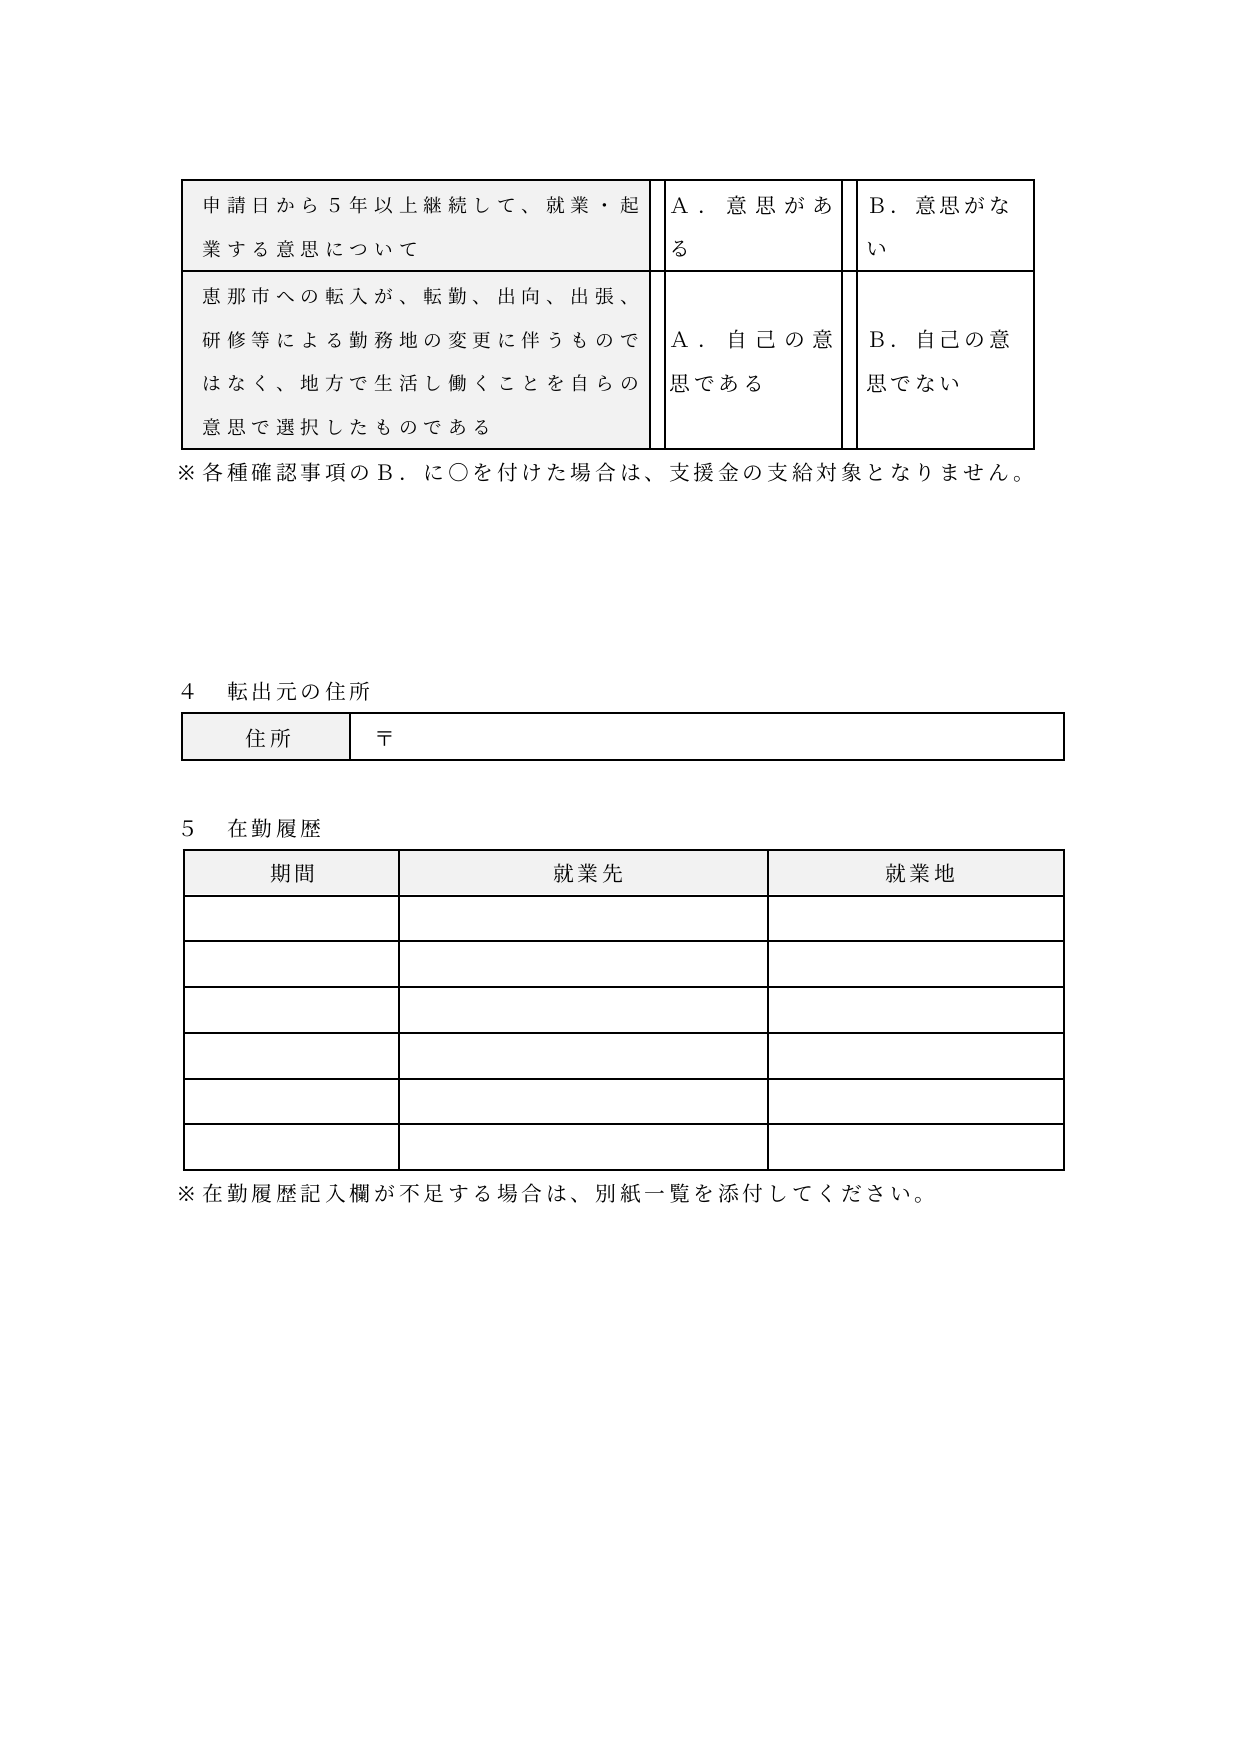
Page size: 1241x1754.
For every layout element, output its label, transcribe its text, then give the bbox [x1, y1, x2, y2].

table_cell [400, 988, 767, 1032]
table_header 期間 [185, 851, 398, 894]
table_cell [185, 1125, 398, 1169]
table_cell [769, 988, 1063, 1032]
table_cell Ａ．自己の意思である [666, 272, 841, 448]
table_cell [185, 988, 398, 1032]
table_cell [769, 1080, 1063, 1123]
table_header 〒 [351, 714, 1063, 759]
table_cell [843, 272, 856, 448]
table_cell [185, 1034, 398, 1077]
text ※各種確認事項のＢ．に○を付けた場合は、支援金の支給対象となりません。 [178, 450, 1063, 494]
table_cell [769, 942, 1063, 986]
table_cell [843, 181, 856, 270]
table_cell [400, 1034, 767, 1077]
table_cell [185, 942, 398, 986]
table_header 就業地 [769, 851, 1063, 894]
table_header 就業先 [400, 851, 767, 894]
table_cell 恵那市への転入が、転勤、出向、出張、研修等による勤務地の変更に伴うものではなく、地方で生活し働くことを自らの意思で選択したものである [183, 272, 649, 448]
text ４ 転出元の住所 [178, 668, 1063, 712]
table_cell [769, 897, 1063, 940]
table_cell [185, 897, 398, 940]
table_cell Ｂ．意思がない [858, 181, 1033, 270]
table_cell [400, 942, 767, 986]
text ５ 在勤履歴 [178, 805, 1063, 849]
table_cell 申請日から５年以上継続して、就業・起業する意思について [183, 181, 649, 270]
table_cell [651, 181, 664, 270]
table_cell [400, 897, 767, 940]
text ※在勤履歴記入欄が不足する場合は、別紙一覧を添付してください。 [178, 1171, 1063, 1214]
table_cell [400, 1125, 767, 1169]
table_cell Ａ．意思がある [666, 181, 841, 270]
table_cell [651, 272, 664, 448]
table_header 住所 [183, 714, 349, 759]
table_cell [769, 1034, 1063, 1077]
table_cell [400, 1080, 767, 1123]
table_cell [185, 1080, 398, 1123]
table_cell [769, 1125, 1063, 1169]
table_cell Ｂ．自己の意思でない [858, 272, 1033, 448]
